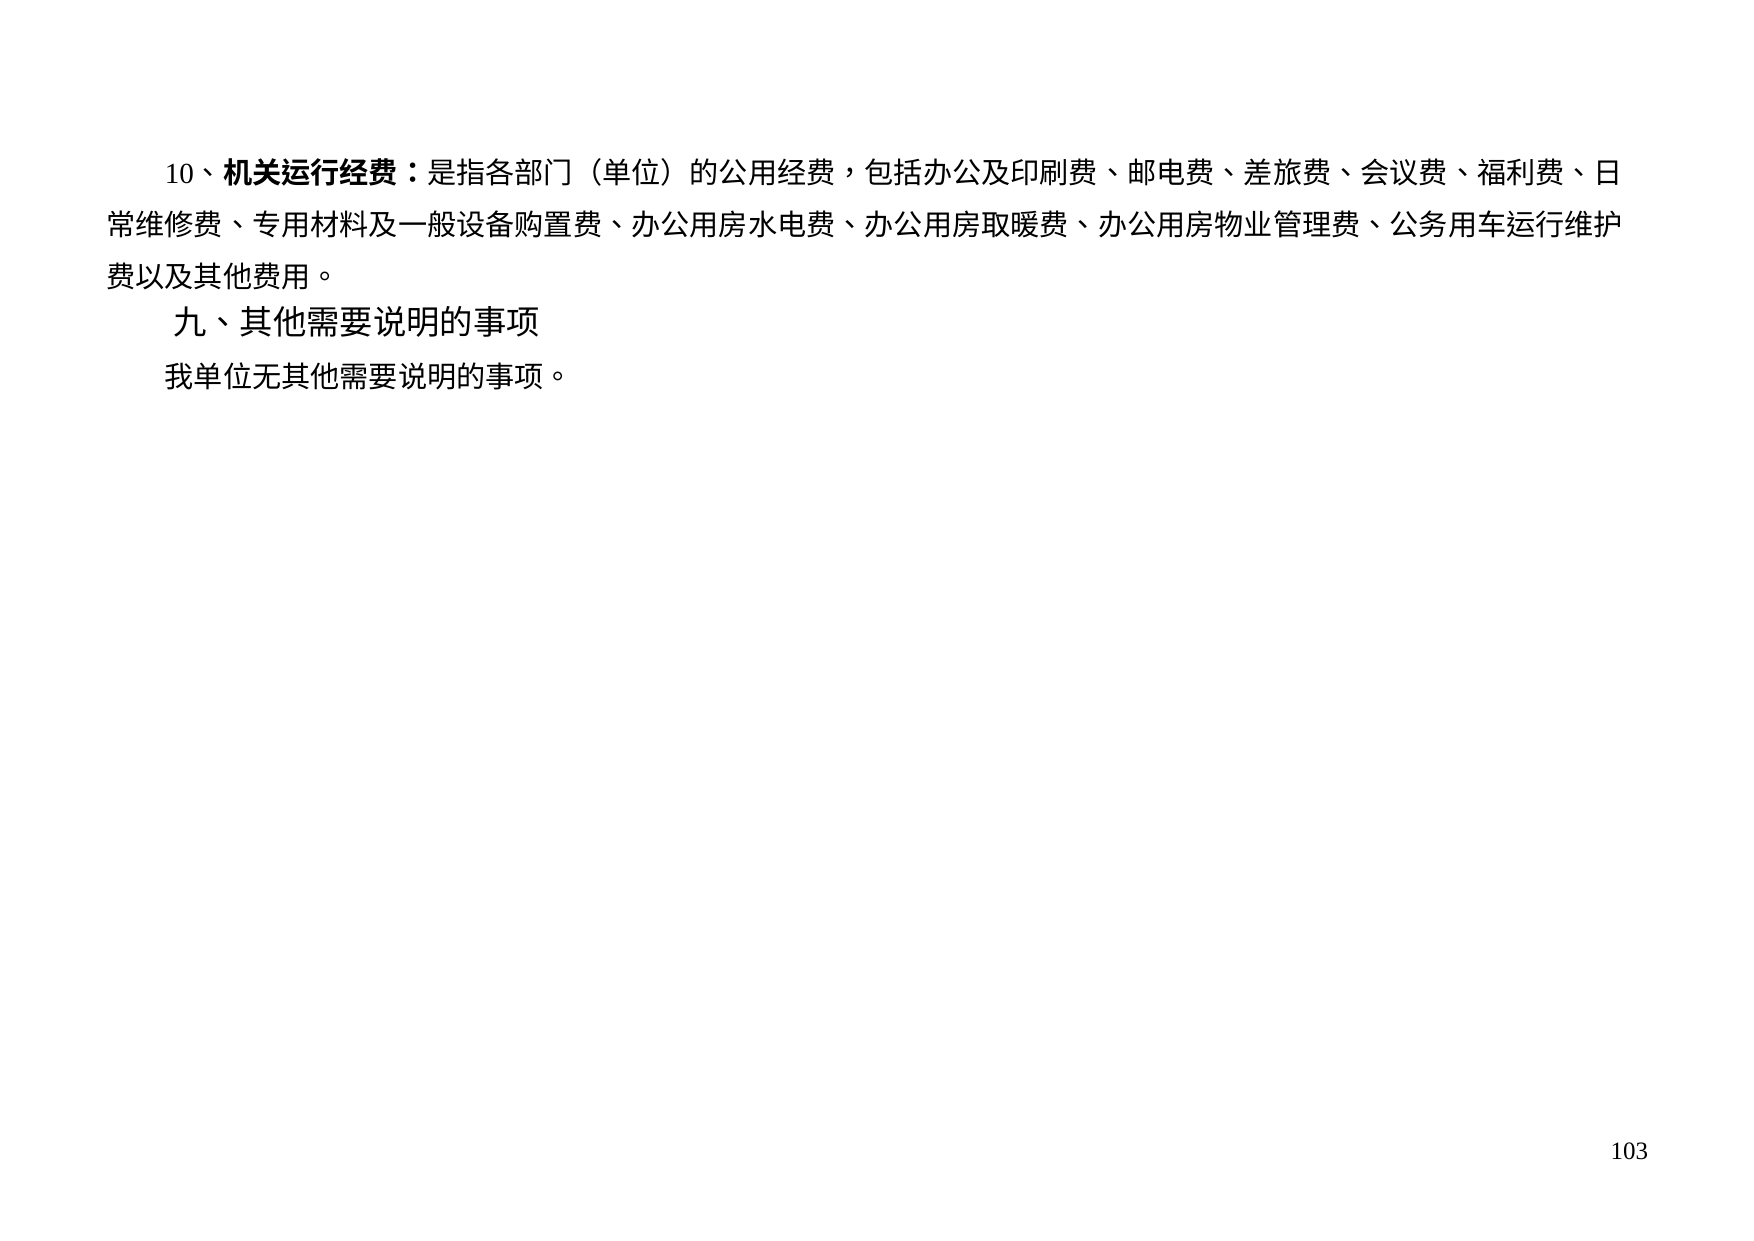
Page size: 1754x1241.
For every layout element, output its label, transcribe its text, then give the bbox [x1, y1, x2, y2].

text 10、机关运行经费：是指各部门（单位）的公用经费，包括办公及印刷费、邮电费、差旅费、会议费、福利费、日常维修费、专用材料及一般设备购置费、办公用房水电费、办公用房取暖费、办公用房物业管理费、公务用车运行维护费以及其他费用。 [106, 142, 1648, 298]
text 九、其他需要说明的事项 [106, 299, 1648, 344]
text 我单位无其他需要说明的事项。 [106, 346, 1648, 398]
